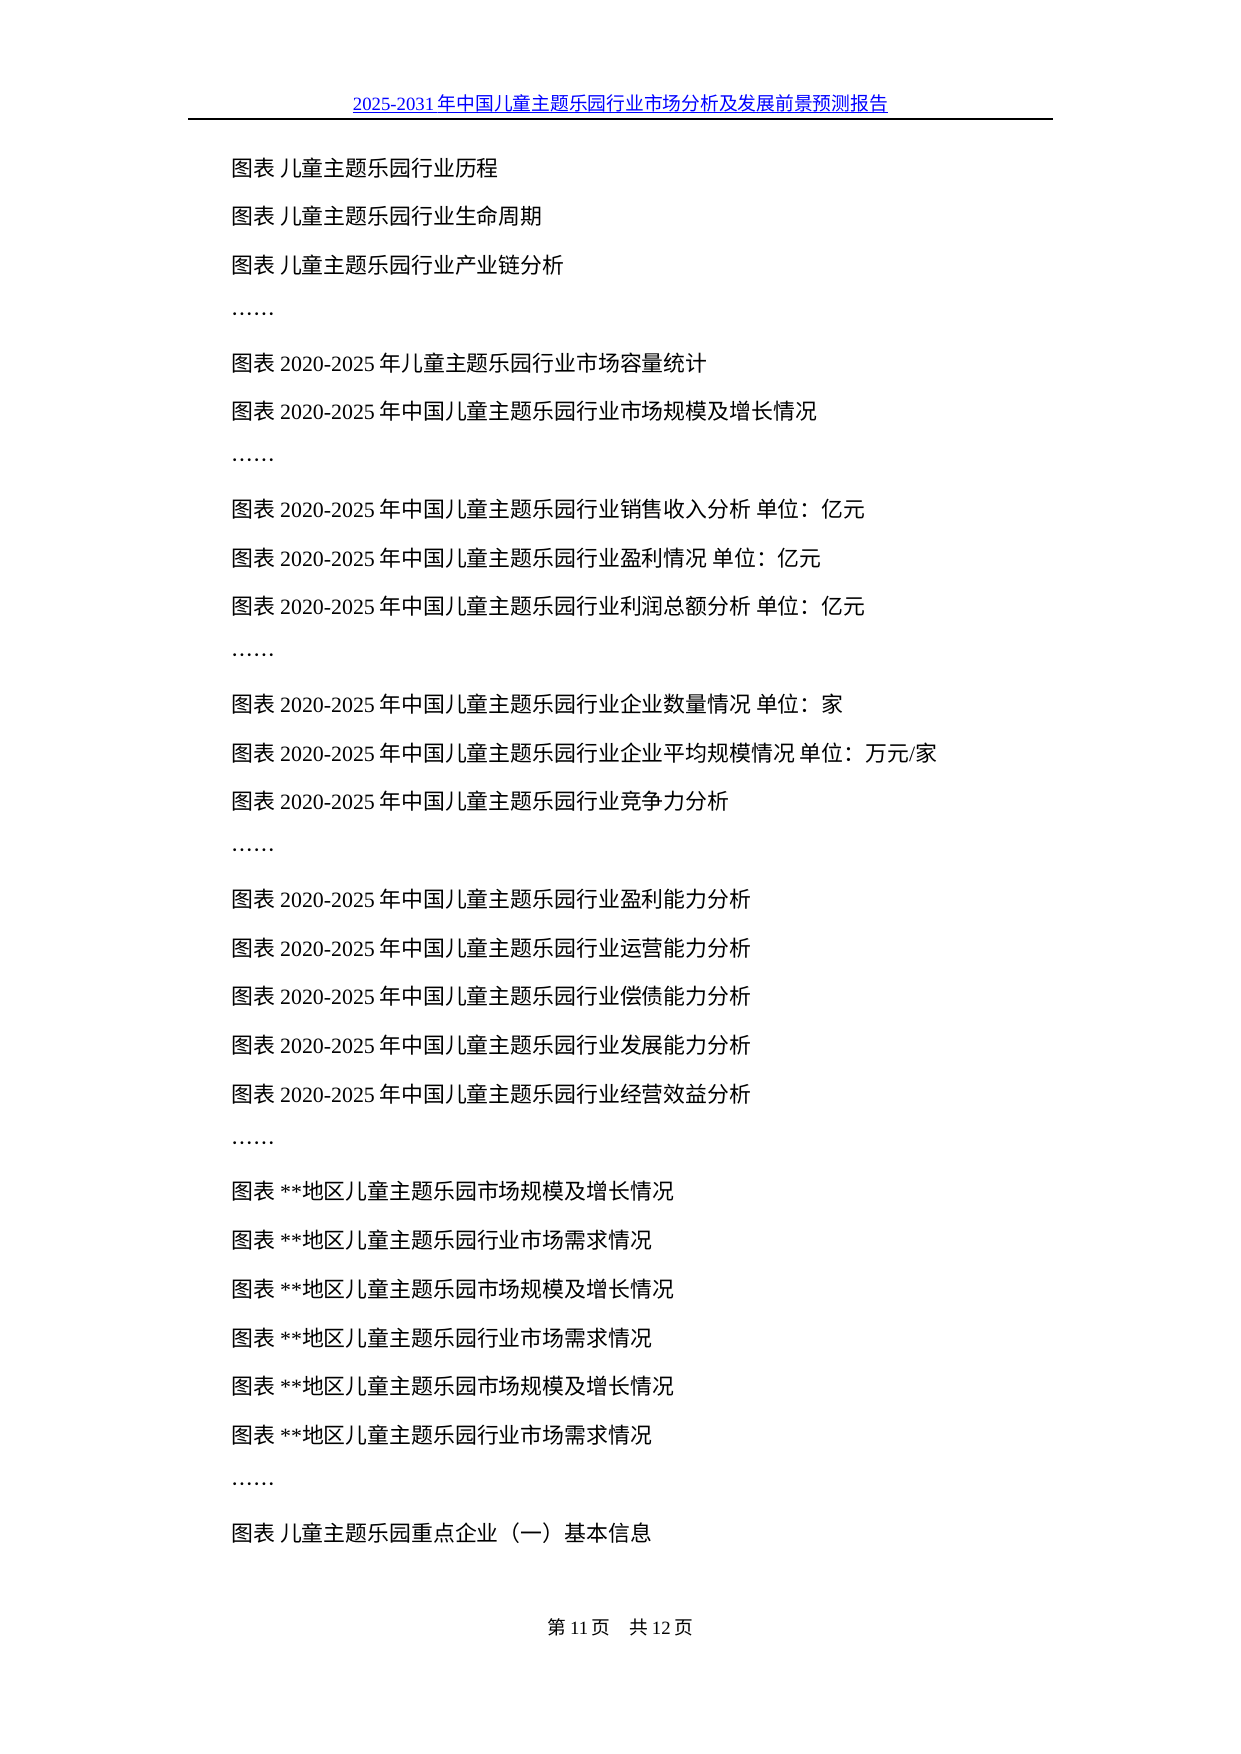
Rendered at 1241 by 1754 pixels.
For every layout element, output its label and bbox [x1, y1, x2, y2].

text [187, 150, 1053, 1548]
